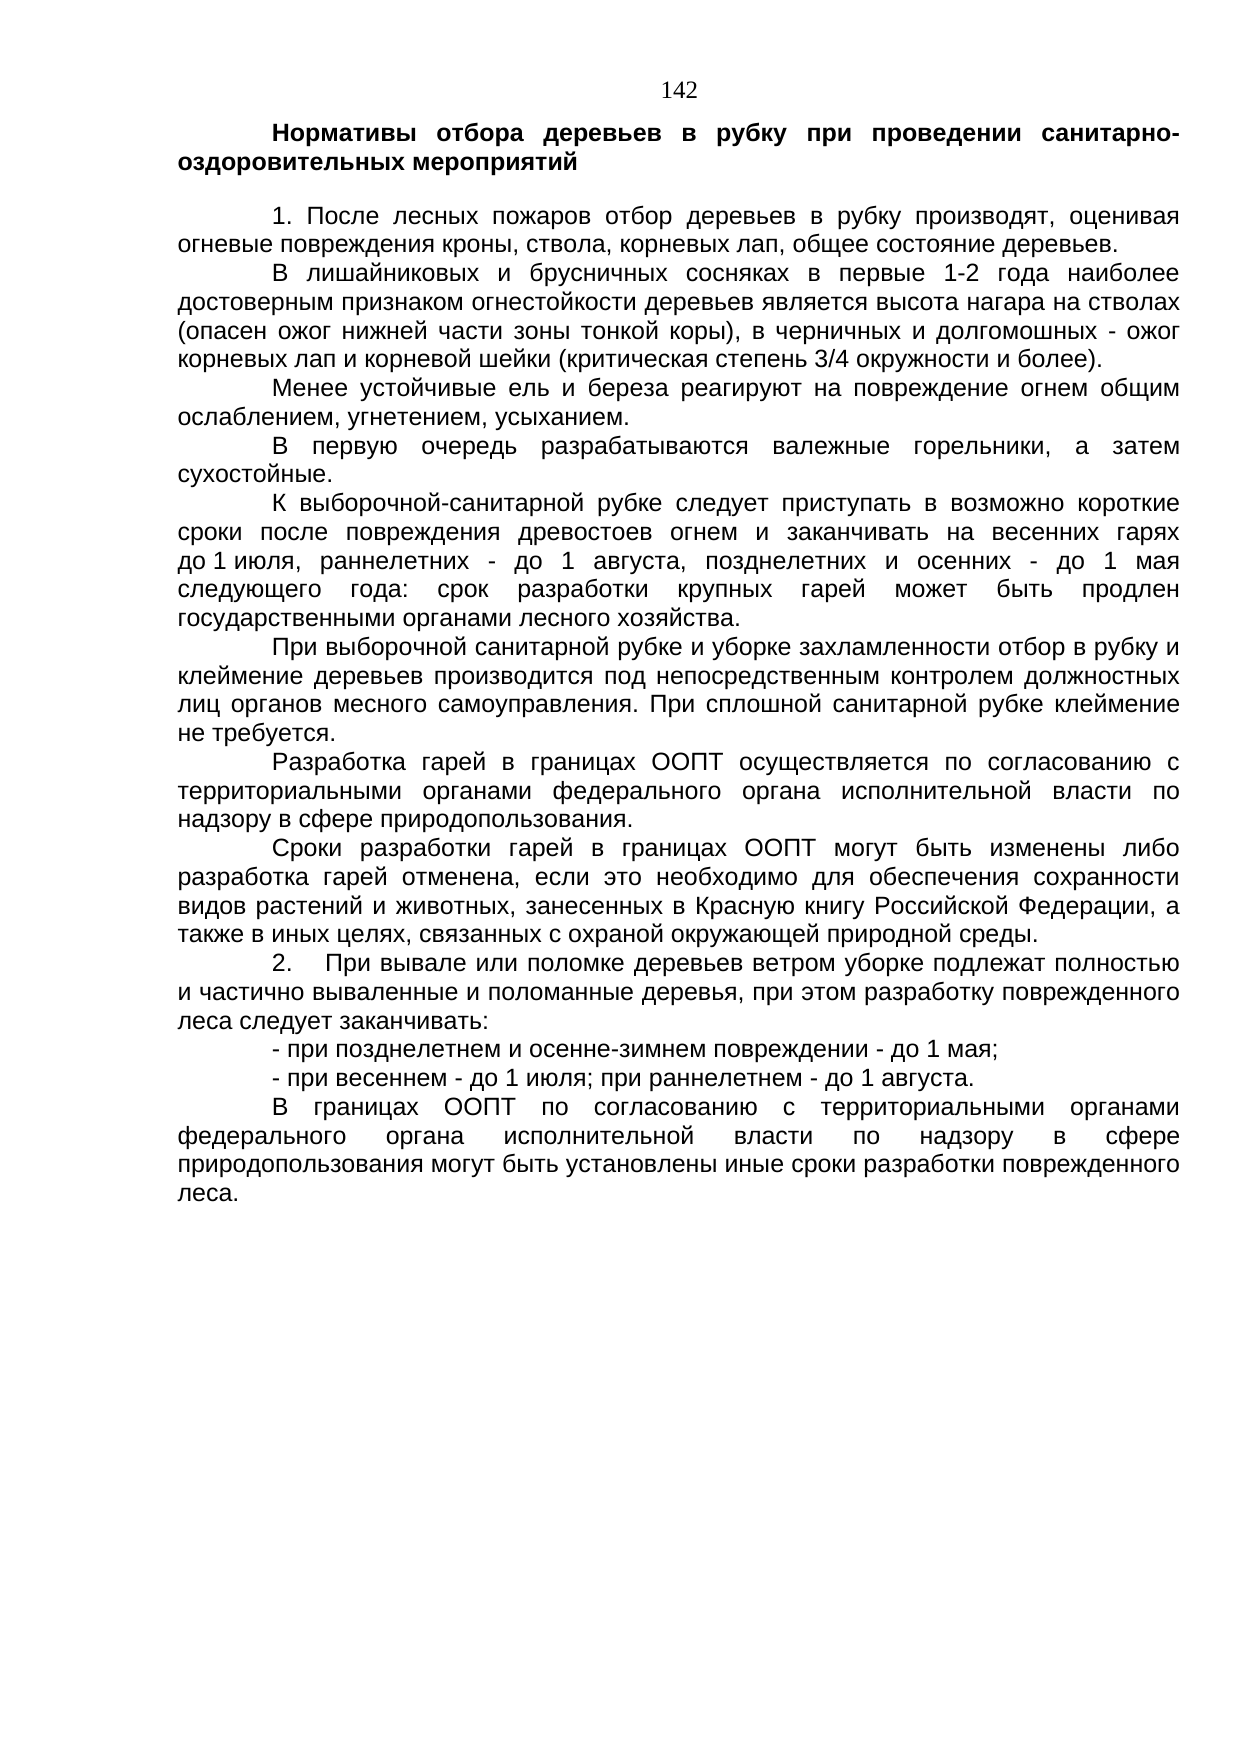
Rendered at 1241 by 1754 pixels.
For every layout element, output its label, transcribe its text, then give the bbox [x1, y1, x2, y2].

text 1. После лесных пожаров отбор деревьев в рубку производят, оценивая огневые повреждения кроны, ствола, корневых лап, общее состояние деревьев. [177, 201, 1181, 258]
text Нормативы отбора деревьев в рубку при проведении санитарно-оздоровительных мероприятий [177, 118, 1181, 176]
text Разработка гарей в границах ООПТ осуществляется по согласованию с территориальными органами федерального органа исполнительной власти по надзору в сфере природопользования. [177, 747, 1181, 833]
text К выборочной-санитарной рубке следует приступать в возможно короткие сроки после повреждения древостоев огнем и заканчивать на весенних гарях до 1 июля, раннелетних - до 1 августа, позднелетних и осенних - до 1 мая следующего года: срок разработки крупных гарей может быть продлен государственными органами лесного хозяйства. [177, 488, 1181, 632]
text - при весеннем - до 1 июля; при раннелетнем - до 1 августа. [177, 1063, 1181, 1092]
text В первую очередь разрабатываются валежные горельники, а затем сухостойные. [177, 431, 1181, 488]
text Менее устойчивые ель и береза реагируют на повреждение огнем общим ослаблением, угнетением, усыханием. [177, 373, 1181, 431]
text Сроки разработки гарей в границах ООПТ могут быть изменены либо разработка гарей отменена, если это необходимо для обеспечения сохранности видов растений и животных, занесенных в Красную книгу Российской Федерации, а также в иных целях, связанных с охраной окружающей природной среды. [177, 833, 1181, 948]
text При выборочной санитарной рубке и уборке захламленности отбор в рубку и клеймение деревьев производится под непосредственным контролем должностных лиц органов месного самоуправления. При сплошной санитарной рубке клеймение не требуется. [177, 632, 1181, 747]
text В границах ООПТ по согласованию с территориальными органами федерального органа исполнительной власти по надзору в сфере природопользования могут быть установлены иные сроки разработки поврежденного леса. [177, 1092, 1181, 1207]
text - при позднелетнем и осенне-зимнем повреждении - до 1 мая; [177, 1034, 1181, 1063]
text 2. При вывале или поломке деревьев ветром уборке подлежат полностью и частично вываленные и поломанные деревья, при этом разработку поврежденного леса следует заканчивать: [177, 948, 1181, 1034]
text В лишайниковых и брусничных сосняках в первые 1-2 года наиболее достоверным признаком огнестойкости деревьев является высота нагара на стволах (опасен ожог нижней части зоны тонкой коры), в черничных и долгомошных - ожог корневых лап и корневой шейки (критическая степень 3/4 окружности и более). [177, 258, 1181, 373]
